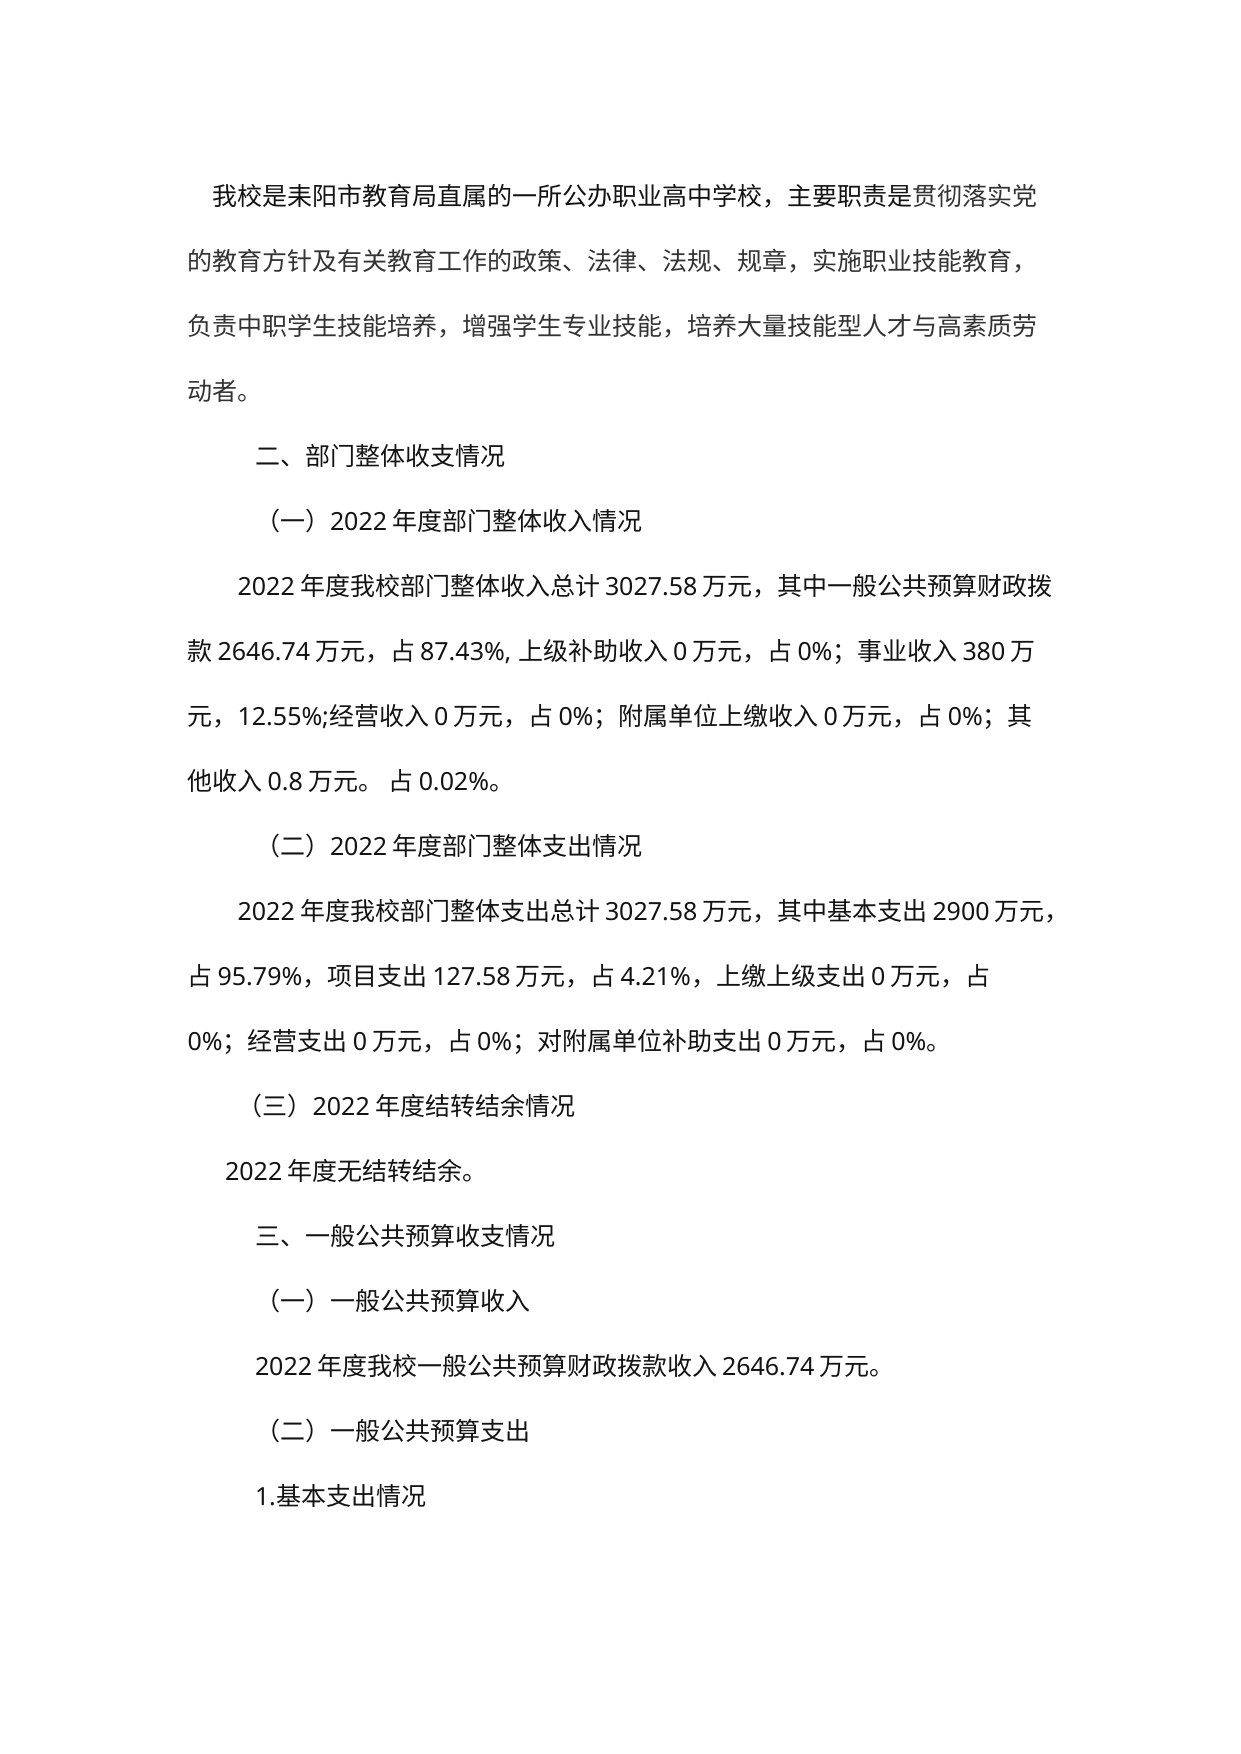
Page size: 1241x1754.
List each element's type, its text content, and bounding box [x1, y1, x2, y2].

text 二、部门整体收支情况 [187, 422, 1053, 487]
text 1.基本支出情况 [187, 1462, 1053, 1527]
text （一）2022年度部门整体收入情况 [187, 487, 1053, 552]
text 我校是耒阳市教育局直属的一所公办职业高中学校，主要职责是贯彻落实党的教育方针及有关教育工作的政策、法律、法规、规章，实施职业技能教育，负责中职学生技能培养，增强学生专业技能，培养大量技能型人才与高素质劳动者。 [187, 162, 1053, 422]
text 2022年度无结转结余。 [187, 1137, 1053, 1202]
text （一）一般公共预算收入 [255, 1267, 1053, 1332]
text （三）2022年度结转结余情况 [187, 1072, 1053, 1137]
text （二）一般公共预算支出 [255, 1397, 1053, 1462]
text 2022年度我校一般公共预算财政拨款收入2646.74万元。 [255, 1332, 1053, 1397]
text 2022年度我校部门整体收入总计3027.58万元，其中一般公共预算财政拨款2646.74万元，占87.43%, 上级补助收入0万元，占0%；事业收入380万元，12.55%;经营收入0万元，占0%；附属单位上缴收入0万元，占0%；其他收入0.8万元。 占0.02%。 [187, 552, 1053, 812]
text 三、一般公共预算收支情况 [187, 1202, 1053, 1267]
text （二）2022年度部门整体支出情况 [187, 812, 1053, 877]
text 2022年度我校部门整体支出总计3027.58万元，其中基本支出2900万元，占95.79%，项目支出127.58万元，占4.21%，上缴上级支出0万元，占0%；经营支出0万元，占0%；对附属单位补助支出0万元，占0%。 [187, 877, 1053, 1072]
